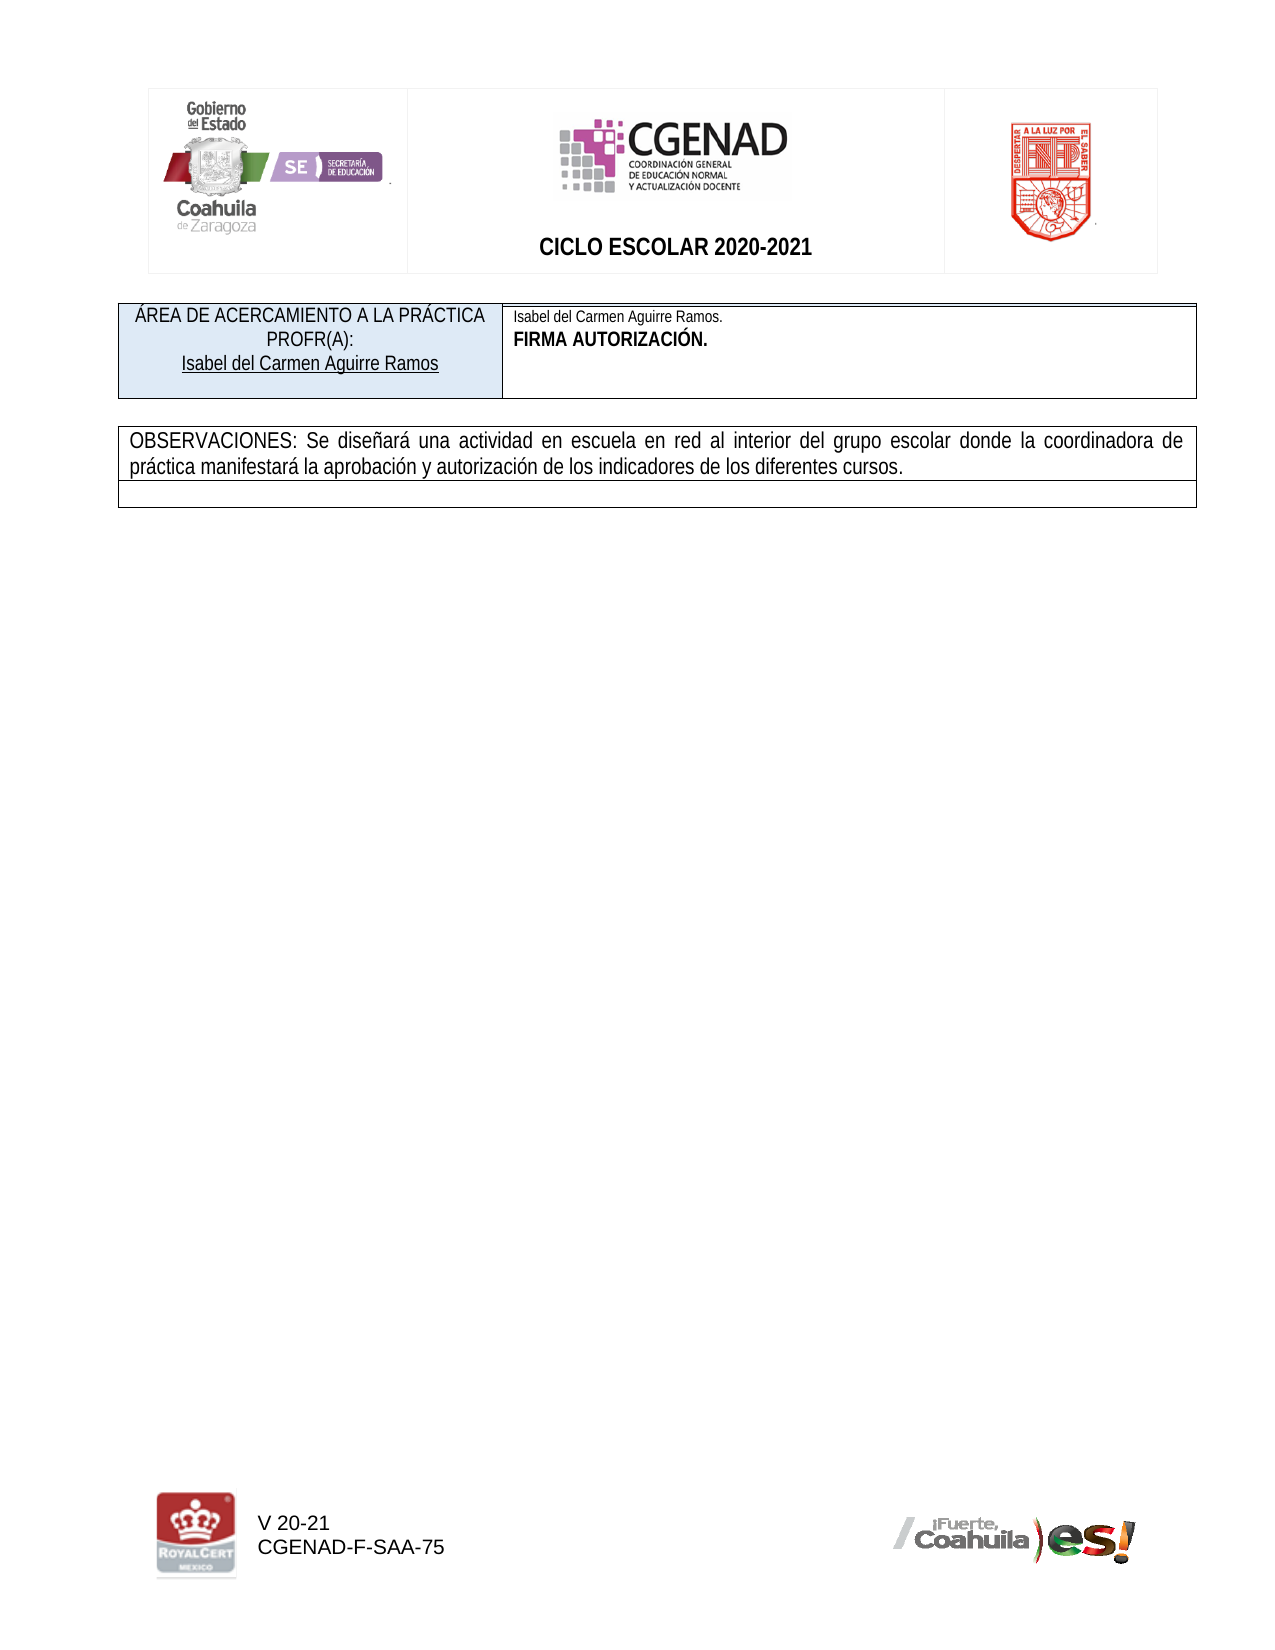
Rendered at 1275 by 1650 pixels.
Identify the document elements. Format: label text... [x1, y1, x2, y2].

picture [1006, 114, 1097, 248]
table_cell [119, 481, 1196, 507]
table_cell Isabel del Carmen Aguirre Ramos. FIRMA AUTORIZACIÓN. [503, 307, 1196, 398]
picture [885, 1502, 1147, 1573]
picture [155, 1488, 237, 1580]
table_header TRAYECTO DE PRÁCTICA PROFESIONAL / ÁREA DE ACERCAMIENTO A LA PRÁCTICA PROFR(A): Isabel del Carmen Aguirre Ramos [119, 304, 502, 398]
table_header OBSERVACIONES: Se diseñará una actividad en escuela en red al interior del grupo escolar donde la coordinadora de práctica manifestará la aprobación y autorización de los indicadores de los diferentes cursos. [119, 427, 1196, 479]
picture [553, 112, 793, 201]
picture [155, 95, 392, 244]
